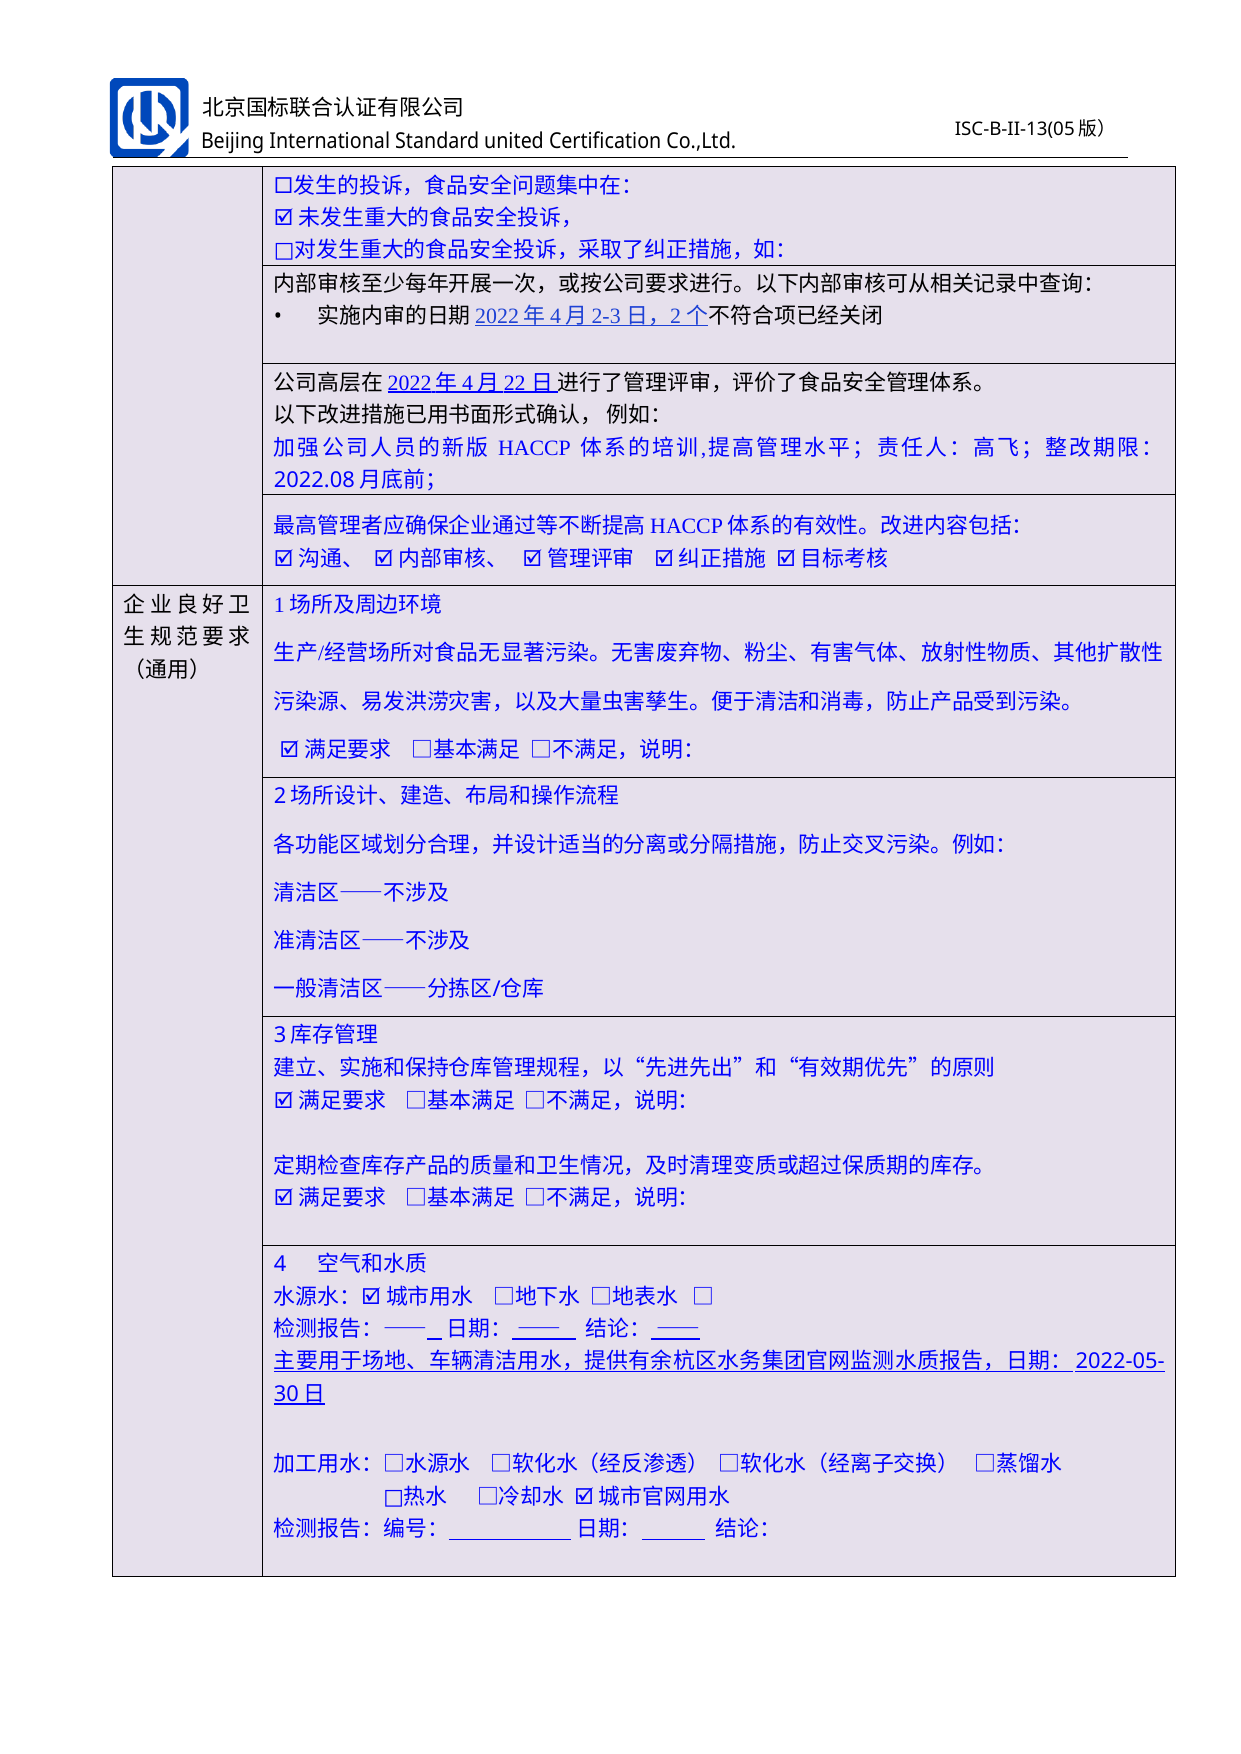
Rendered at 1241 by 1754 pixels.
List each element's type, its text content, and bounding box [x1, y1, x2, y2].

table_cell 已建立顾客投诉处理的机制，近一年： 发生的投诉，食品安全问题集中在： 未发生重大的食品安全投诉， □对发生重大的食品安全投诉，采取了纠正措施，如： [263, 167, 1175, 265]
table_cell 2场所设计、建造、布局和操作流程 各功能区域划分合理，并设计适当的分离或分隔措施，防止交叉污染。例如： 清洁区——不涉及 准清洁区——不涉及 一般清洁区——分拣区/仓库 [263, 778, 1175, 1016]
table_cell 最高管理者应确保企业通过等不断提高HACCP体系的有效性。改进内容包括： 沟通、 内部审核、 管理评审 纠正措施 目标考核 [263, 495, 1175, 585]
table_cell 企业良好卫生规范要求（通用） [113, 586, 262, 1576]
table_cell 3库存管理 建立、实施和保持仓库管理规程，以“先进先出”和“有效期优先”的原则 满足要求 □基本满足 □不满足，说明： 定期检查库存产品的质量和卫生情况，及时清理变质或超过保质期的库存。 满足要求 □基本满足 □不满足，说明： [263, 1017, 1175, 1245]
table_cell 内部审核至少每年开展一次，或按公司要求进行。以下内部审核可从相关记录中查询： • 实施内审的日期2022年 4月2-3 日，2 个不符合项已经关闭 [263, 266, 1175, 363]
table_cell 公司高层在2022年4月22 日 进行了管理评审，评价了食品安全管理体系。 以下改进措施已用书面形式确认， 例如： 加强公司人员的新版 HACCP 体系的培训,提高管理水平；责任人：高飞；整改期限：2022.08月底前； [263, 364, 1175, 494]
table_cell 1场所及周边环境 生产/经营场所对食品无显著污染。无害废弃物、粉尘、有害气体、放射性物质、其他扩散性污染源、易发洪涝灾害，以及大量虫害孳生。便于清洁和消毒，防止产品受到污染。 满足要求 □基本满足 □不满足，说明： [263, 586, 1175, 777]
picture [109, 78, 189, 158]
